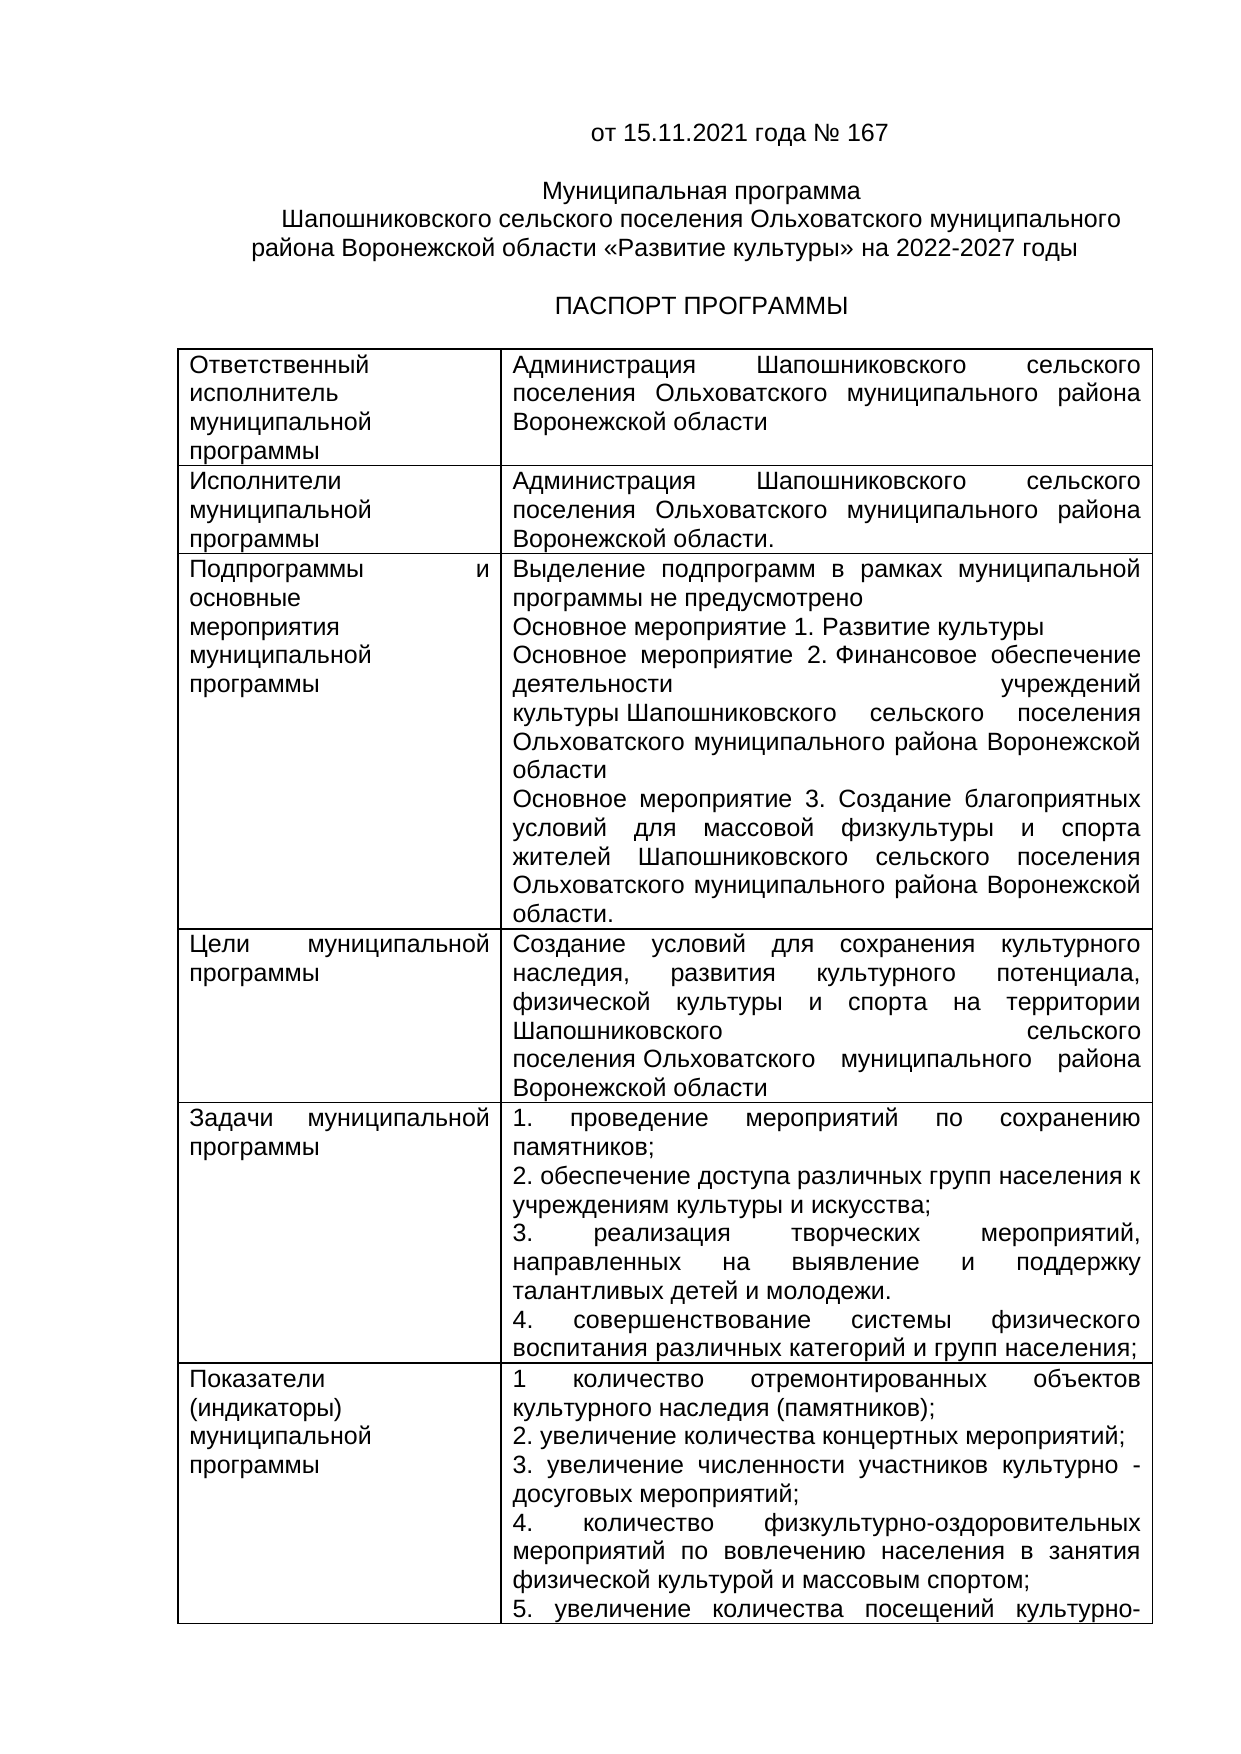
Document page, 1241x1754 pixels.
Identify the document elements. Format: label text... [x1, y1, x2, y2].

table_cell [179, 1364, 500, 1622]
table_cell Подпрограммы и основные мероприятия муниципальной программы [179, 554, 500, 928]
table_cell Цели муниципальной программы [179, 930, 500, 1102]
text от 15.11.2021 года № 167 [591, 118, 1152, 147]
table_cell Создание условий для сохранения культурного наследия, развития культурного потенциала, физической культуры и спорта на территории Шапошниковского сельского поселения Ольховатского муниципального района Воронежской области [502, 930, 1152, 1102]
text Шапошниковского сельского поселения Ольховатского муниципального района Воронежской области «Развитие культуры» на 2022-2027 годы [177, 204, 1152, 262]
table_header Ответственный исполнитель муниципальной программы [179, 350, 500, 465]
table_cell Выделение подпрограмм в рамках муниципальной программы не предусмотрено Основное мероприятие 1. Развитие культуры Основное мероприятие 2. Финансовое обеспечение деятельности учреждений культуры Шапошниковского сельского поселения Ольховатского муниципального района Воронежской области Основное мероприятие 3. Создание благоприятных условий для массовой физкультуры и спорта жителей Шапошниковского сельского поселения Ольховатского муниципального района Воронежской области. [502, 554, 1152, 928]
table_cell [502, 1364, 1152, 1622]
table_header Администрация Шапошниковского сельского поселения Ольховатского муниципального района Воронежской области [502, 350, 1152, 465]
text Муниципальная программа [177, 176, 1152, 204]
table_cell 1. проведение мероприятий по сохранению памятников; 2. обеспечение доступа различных групп населения к учреждениям культуры и искусства; 3. реализация творческих мероприятий, направленных на выявление и поддержку талантливых детей и молодежи. 4. совершенствование системы физического воспитания различных категорий и групп населения; [502, 1103, 1152, 1362]
table_cell Задачи муниципальной программы [179, 1103, 500, 1362]
text ПАСПОРТ ПРОГРАММЫ [177, 291, 1152, 319]
table_cell Администрация Шапошниковского сельского поселения Ольховатского муниципального района Воронежской области. [502, 466, 1152, 552]
